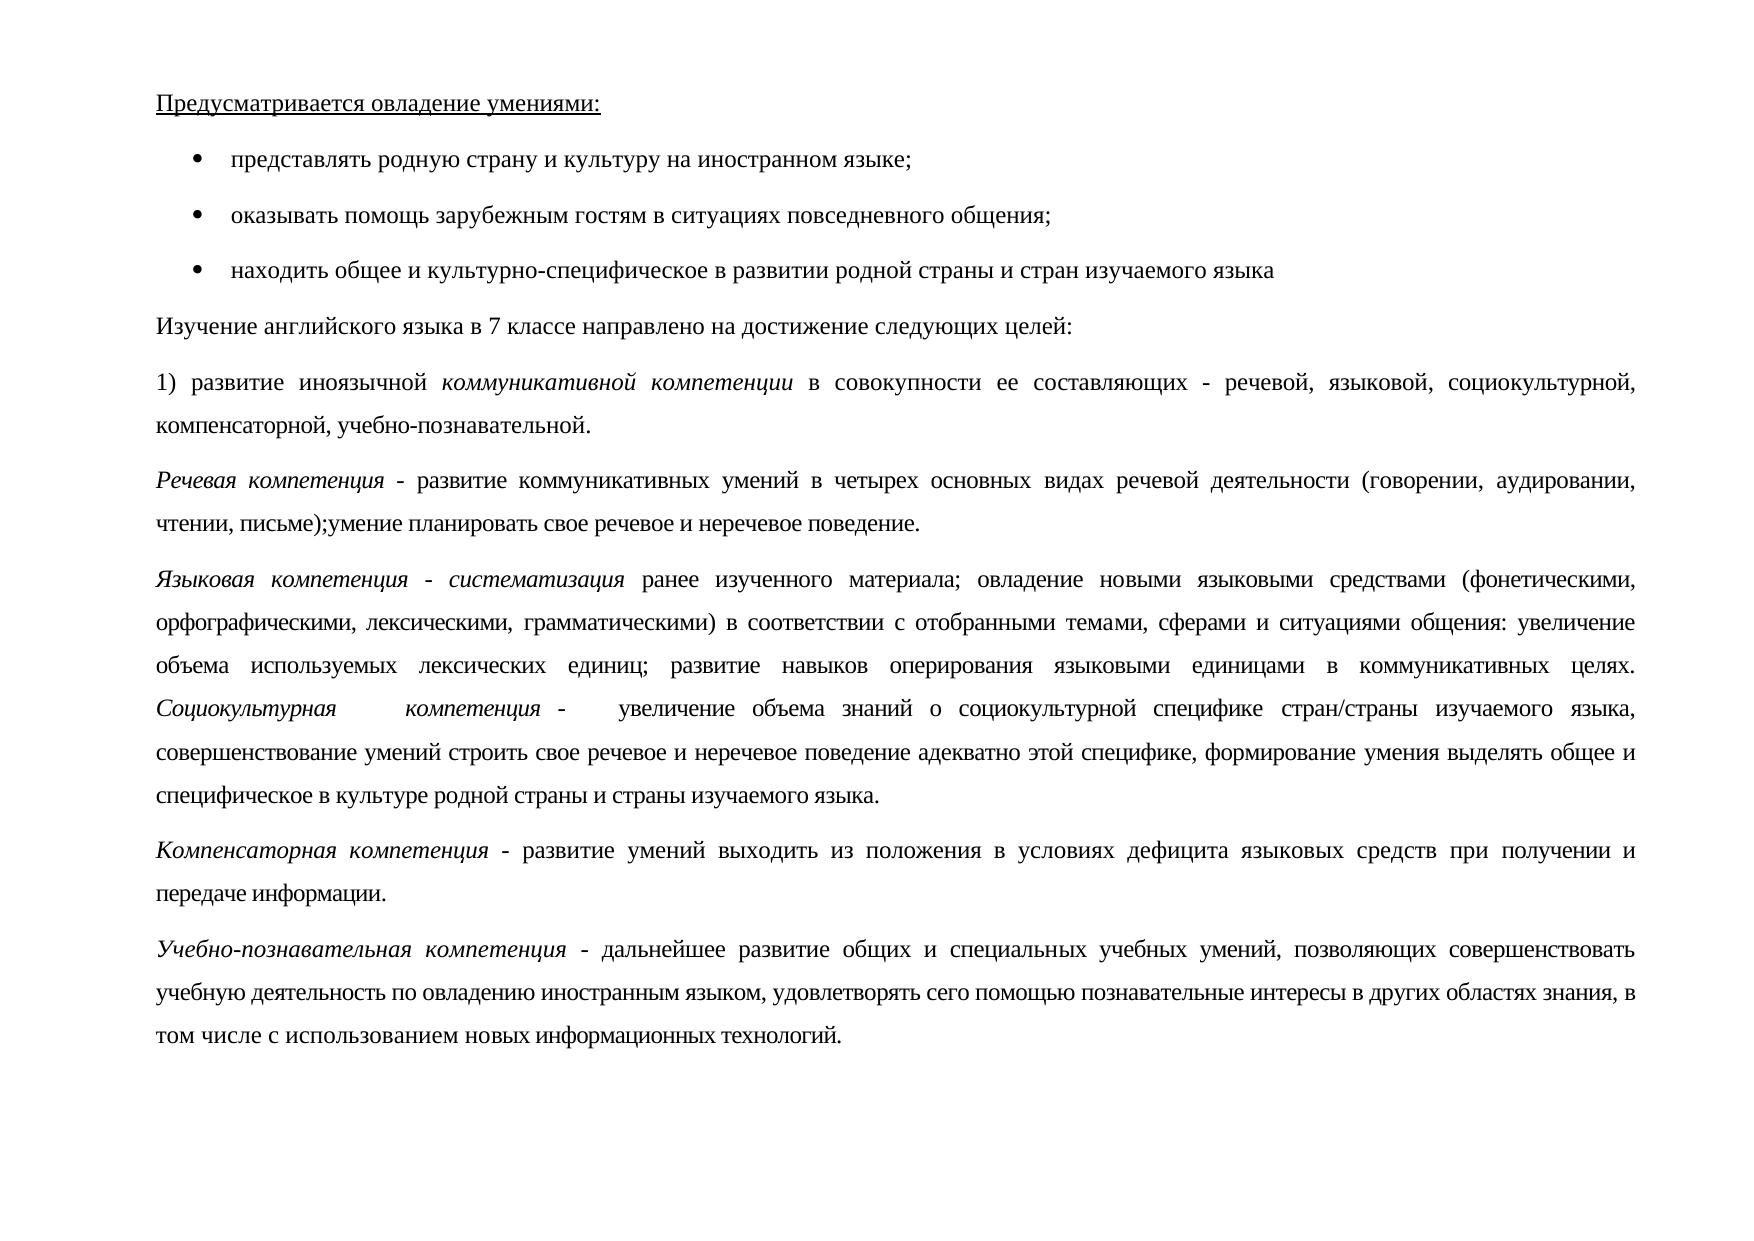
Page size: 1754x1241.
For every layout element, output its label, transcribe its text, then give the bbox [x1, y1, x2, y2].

list оказывать помощь зарубежным гостям в ситуациях повседневного общения; [193, 200, 1636, 228]
text Речевая компетенция - развитие коммуникативных умений в четырех основных видах речевой деятельности (говорении, аудировании, чтении, письме);умение планировать свое речевое и неречевое поведение. [156, 465, 1636, 537]
text Компенсаторная компетенция - развитие умений выходить из положения в условиях дефицита языковых средств при получении и передаче информации. [156, 835, 1636, 907]
list находить общее и культурно-специфическое в развитии родной страны и стран изучаемого языка [193, 255, 1636, 284]
text Учебно-познавательная компетенция - дальнейшее развитие общих и специальных учебных умений, позволяющих совершенствовать учебную деятельность по овладению иностранным языком, удовлетворять сего помощью познавательные интересы в других областях знания, в том числе с использованием новых информационных технологий. [156, 934, 1636, 1049]
text Изучение английского языка в 7 классе направлено на достижение следующих целей: [156, 311, 1636, 340]
text Языковая компетенция - систематизация ранее изученного материала; овладение новыми языковыми средствами (фонетическими, орфографическими, лексическими, грамматическими) в соответствии с отобранными темами, сферами и ситуациями общения: увеличение объема используемых лексических единиц; развитие навыков оперирования языковыми единицами в коммуникативных целях. Социокультурная компетенция - увеличение объема знаний о социокультурной специфике стран/страны изучаемого языка, совершенствование умений строить свое речевое и неречевое поведение адекватно этой специфике, формирование умения выделять общее и специфическое в культуре родной страны и страны изучаемого языка. [156, 564, 1636, 808]
text 1) развитие иноязычной коммуникативной компетенции в совокупности ее составляющих - речевой, языковой, социокультурной, компенсаторной, учебно-познавательной. [156, 367, 1636, 438]
text Предусматривается овладение умениями: [156, 88, 1636, 117]
list представлять родную страну и культуру на иностранном языке; [193, 144, 1636, 173]
